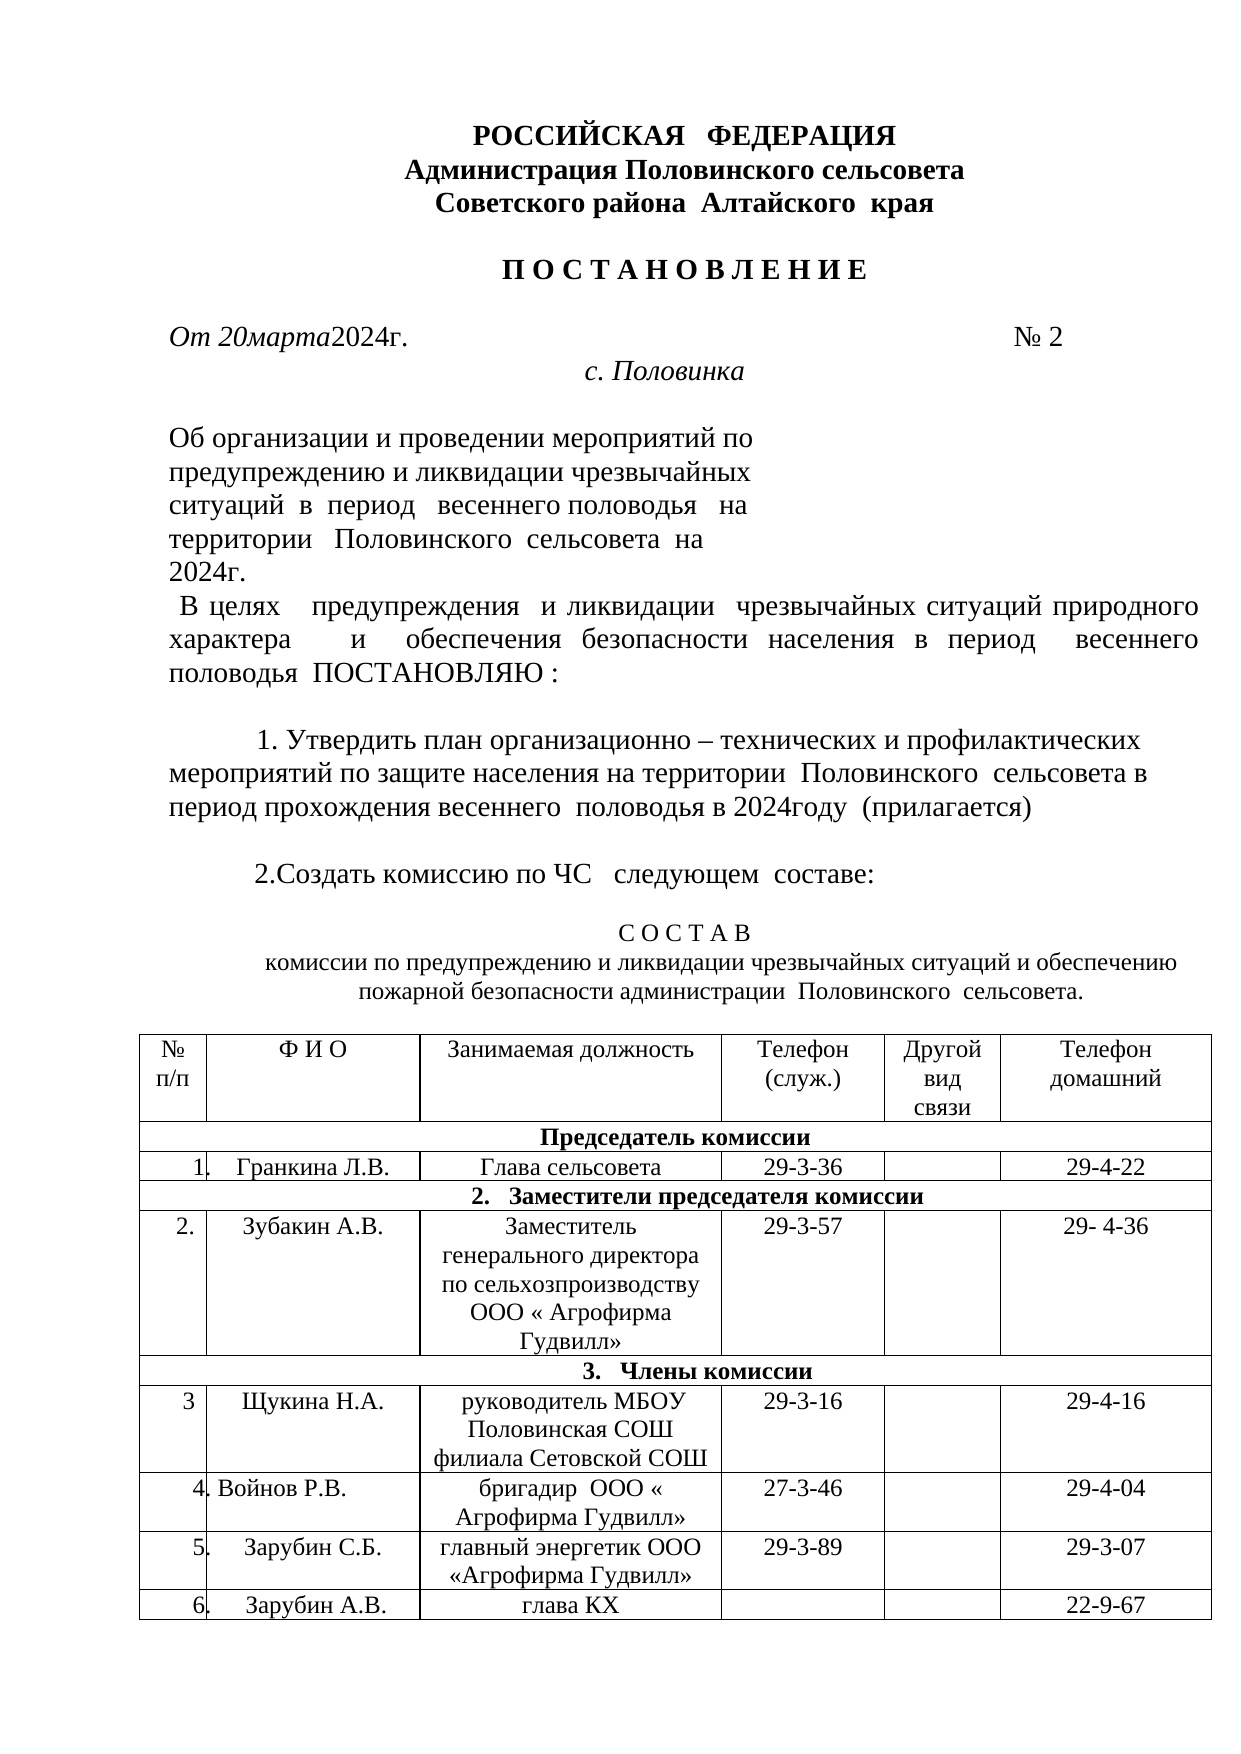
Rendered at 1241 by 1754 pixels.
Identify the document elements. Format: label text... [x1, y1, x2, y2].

table_cell Зарубин С.Б. [207, 1532, 419, 1589]
table_cell 29-3-07 [1001, 1532, 1211, 1589]
table_cell руководитель МБОУ Половинская СОШ филиала Сетовской СОШ [421, 1386, 721, 1472]
table_cell [885, 1211, 1000, 1355]
table_header № п/п [140, 1035, 206, 1121]
table_cell 2. [140, 1211, 206, 1355]
table_cell Заместители председателя комиссии [140, 1181, 1211, 1210]
table_cell 29-3-89 [722, 1532, 884, 1589]
table_cell Заместитель генерального директора по сельхозпроизводству ООО « Агрофирма Гудвилл» [421, 1211, 721, 1355]
table_cell [140, 1532, 206, 1589]
table_cell 29- 4-36 [1001, 1211, 1211, 1355]
table_cell Гранкина Л.В. [207, 1152, 419, 1180]
table_cell 27-3-46 [722, 1473, 884, 1531]
table_cell 29-4-16 [1001, 1386, 1211, 1472]
table_cell [140, 1152, 206, 1180]
table_cell [885, 1152, 1000, 1180]
text с. Половинка [169, 353, 1200, 387]
text 1. Утвердить план организационно – технических и профилактических мероприятий по защите населения на территории Половинского сельсовета в период прохождения весеннего половодья в 2024году (прилагается) [169, 722, 1200, 823]
table_cell 3 [140, 1386, 206, 1472]
table_cell 22-9-67 [1001, 1590, 1211, 1619]
table_header Другой вид связи [885, 1035, 1000, 1121]
table_header Телефон домашний [1001, 1035, 1211, 1121]
text Советского района Алтайского края [169, 185, 1200, 219]
table_cell глава КХ [421, 1590, 721, 1619]
table_cell главный энергетик ООО «Агрофирма Гудвилл» [421, 1532, 721, 1589]
table_cell [885, 1590, 1000, 1619]
text П О С Т А Н О В Л Е Н И Е [169, 252, 1200, 286]
text ситуаций в период весеннего половодья на [169, 487, 787, 521]
table_cell [140, 1590, 206, 1619]
text От 20марта2024г. № 2 [169, 319, 1200, 353]
table_cell 29-3-36 [722, 1152, 884, 1180]
table_cell Зарубин А.В. [207, 1590, 419, 1619]
table_cell Председатель комиссии [140, 1122, 1211, 1151]
table_cell Члены комиссии [140, 1356, 1211, 1385]
table_cell Щукина Н.А. [207, 1386, 419, 1472]
table_cell Глава сельсовета [421, 1152, 721, 1180]
table_cell 29-4-22 [1001, 1152, 1211, 1180]
table_cell 29-4-04 [1001, 1473, 1211, 1531]
text Администрация Половинского сельсовета [169, 152, 1200, 185]
table_cell 29-3-57 [722, 1211, 884, 1355]
table_header Ф И О [207, 1035, 419, 1121]
text территории Половинского сельсовета на 2024г. [169, 521, 787, 588]
table_header Телефон (служ.) [722, 1035, 884, 1121]
table_cell Войнов Р.В. [207, 1473, 419, 1531]
table_cell [885, 1473, 1000, 1531]
text предупреждению и ликвидации чрезвычайных [169, 454, 787, 487]
text РОССИЙСКАЯ ФЕДЕРАЦИЯ [169, 118, 1200, 152]
table_cell [722, 1590, 884, 1619]
table_cell [885, 1386, 1000, 1472]
text комиссии по предупреждению и ликвидации чрезвычайных ситуаций и обеспечению пожарной безопасности администрации Половинского сельсовета. [242, 947, 1200, 1005]
table_header Занимаемая должность [421, 1035, 721, 1121]
text 2.Создать комиссию по ЧС следующем составе: [169, 856, 1200, 890]
table_cell [885, 1532, 1000, 1589]
table_cell 29-3-16 [722, 1386, 884, 1472]
text Об организации и проведении мероприятий по [169, 420, 787, 454]
text С О С Т А В [169, 918, 1200, 947]
text В целях предупреждения и ликвидации чрезвычайных ситуаций природного характера и обеспечения безопасности населения в период весеннего половодья ПОСТАНОВЛЯЮ : [169, 588, 1200, 688]
table_cell бригадир ООО « Агрофирма Гудвилл» [421, 1473, 721, 1531]
table_cell Зубакин А.В. [207, 1211, 419, 1355]
table_cell [140, 1473, 206, 1531]
